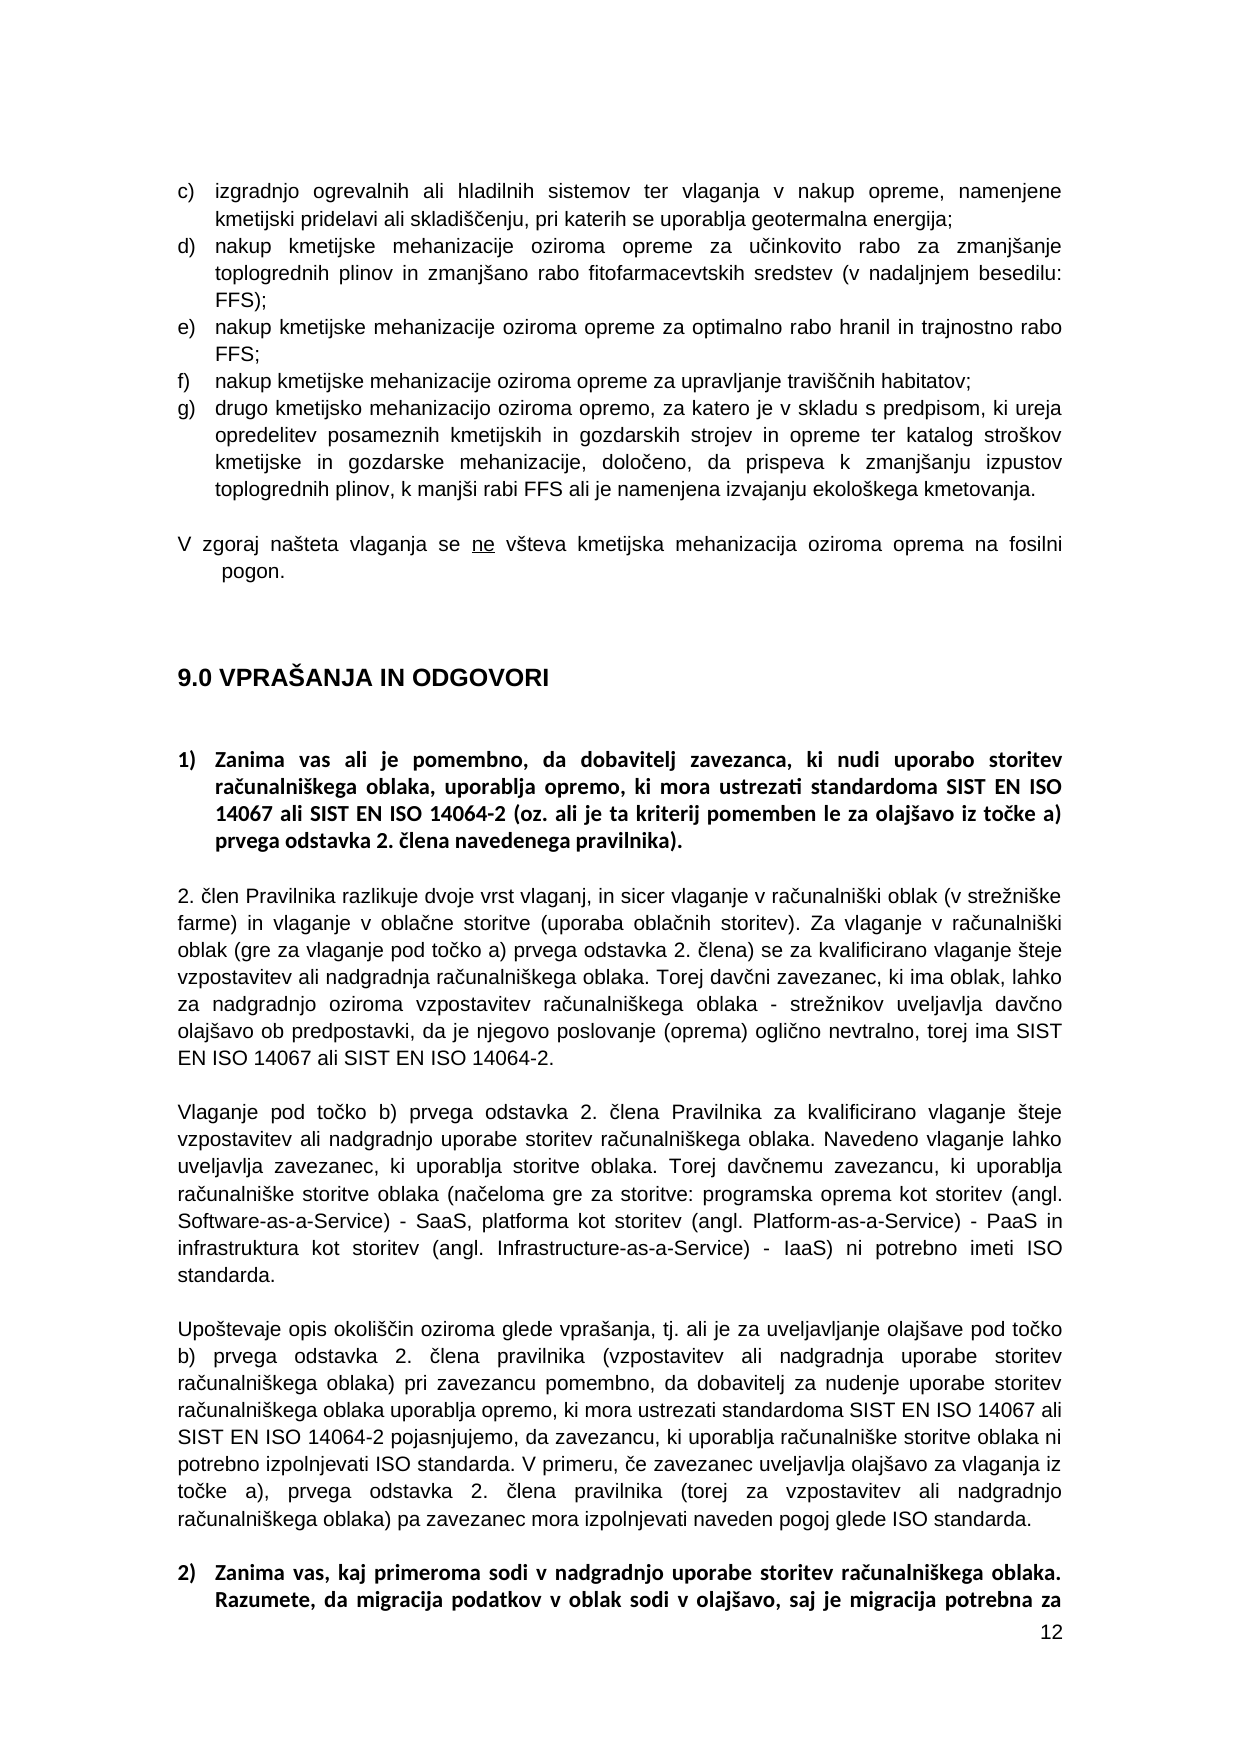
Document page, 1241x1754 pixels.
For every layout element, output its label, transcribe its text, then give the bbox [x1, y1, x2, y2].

list izgradnjo ogrevalnih ali hladilnih sistemov ter vlaganja v nakup opreme, namenjene kmetijski pridelavi ali skladiščenju, pri katerih se uporablja geotermalna energija; [177, 177, 1063, 231]
text V zgoraj našteta vlaganja se ne všteva kmetijska mehanizacija oziroma oprema na fosilni pogon. [177, 529, 1063, 583]
text Vlaganje pod točko b) prvega odstavka 2. člena Pravilnika za kvalificirano vlaganje šteje vzpostavitev ali nadgradnjo uporabe storitev računalniškega oblaka. Navedeno vlaganje lahko uveljavlja zavezanec, ki uporablja storitve oblaka. Torej davčnemu zavezancu, ki uporablja računalniške storitve oblaka (načeloma gre za storitve: programska oprema kot storitev (angl. Software-as-a-Service) - SaaS, platforma kot storitev (angl. Platform-as-a-Service) - PaaS in infrastruktura kot storitev (angl. Infrastructure-as-a-Service) - IaaS) ni potrebno imeti ISO standarda. [177, 1098, 1063, 1288]
list nakup kmetijske mehanizacije oziroma opreme za optimalno rabo hranil in trajnostno rabo FFS; [177, 313, 1063, 367]
text 9.0 VPRAŠANJA IN ODGOVORI [177, 665, 1063, 692]
list nakup kmetijske mehanizacije oziroma opreme za upravljanje traviščnih habitatov; [177, 367, 1063, 394]
text 2. člen Pravilnika razlikuje dvoje vrst vlaganj, in sicer vlaganje v računalniški oblak (v strežniške farme) in vlaganje v oblačne storitve (uporaba oblačnih storitev). Za vlaganje v računalniški oblak (gre za vlaganje pod točko a) prvega odstavka 2. člena) se za kvalificirano vlaganje šteje vzpostavitev ali nadgradnja računalniškega oblaka. Torej davčni zavezanec, ki ima oblak, lahko za nadgradnjo oziroma vzpostavitev računalniškega oblaka - strežnikov uveljavlja davčno olajšavo ob predpostavki, da je njegovo poslovanje (oprema) oglično nevtralno, torej ima SIST EN ISO 14067 ali SIST EN ISO 14064-2. [177, 881, 1063, 1071]
list drugo kmetijsko mehanizacijo oziroma opremo, za katero je v skladu s predpisom, ki ureja opredelitev posameznih kmetijskih in gozdarskih strojev in opreme ter katalog stroškov kmetijske in gozdarske mehanizacije, določeno, da prispeva k zmanjšanju izpustov toplogrednih plinov, k manjši rabi FFS ali je namenjena izvajanju ekološkega kmetovanja. [177, 394, 1063, 502]
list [177, 1558, 1063, 1613]
text Upoštevaje opis okoliščin oziroma glede vprašanja, tj. ali je za uveljavljanje olajšave pod točko b) prvega odstavka 2. člena pravilnika (vzpostavitev ali nadgradnja uporabe storitev računalniškega oblaka) pri zavezancu pomembno, da dobavitelj za nudenje uporabe storitev računalniškega oblaka uporablja opremo, ki mora ustrezati standardoma SIST EN ISO 14067 ali SIST EN ISO 14064-2 pojasnjujemo, da zavezancu, ki uporablja računalniške storitve oblaka ni potrebno izpolnjevati ISO standarda. V primeru, če zavezanec uveljavlja olajšavo za vlaganja iz točke a), prvega odstavka 2. člena pravilnika (torej za vzpostavitev ali nadgradnjo računalniškega oblaka) pa zavezanec mora izpolnjevati naveden pogoj glede ISO standarda. [177, 1315, 1063, 1531]
list nakup kmetijske mehanizacije oziroma opreme za učinkovito rabo za zmanjšanje toplogrednih plinov in zmanjšano rabo fitofarmacevtskih sredstev (v nadaljnjem besedilu: FFS); [177, 231, 1063, 313]
list Zanima vas ali je pomembno, da dobavitelj zavezanca, ki nudi uporabo storitev računalniškega oblaka, uporablja opremo, ki mora ustrezati standardoma SIST EN ISO 14067 ali SIST EN ISO 14064-2 (oz. ali je ta kriterij pomemben le za olajšavo iz točke a) prvega odstavka 2. člena navedenega pravilnika). [177, 746, 1063, 854]
